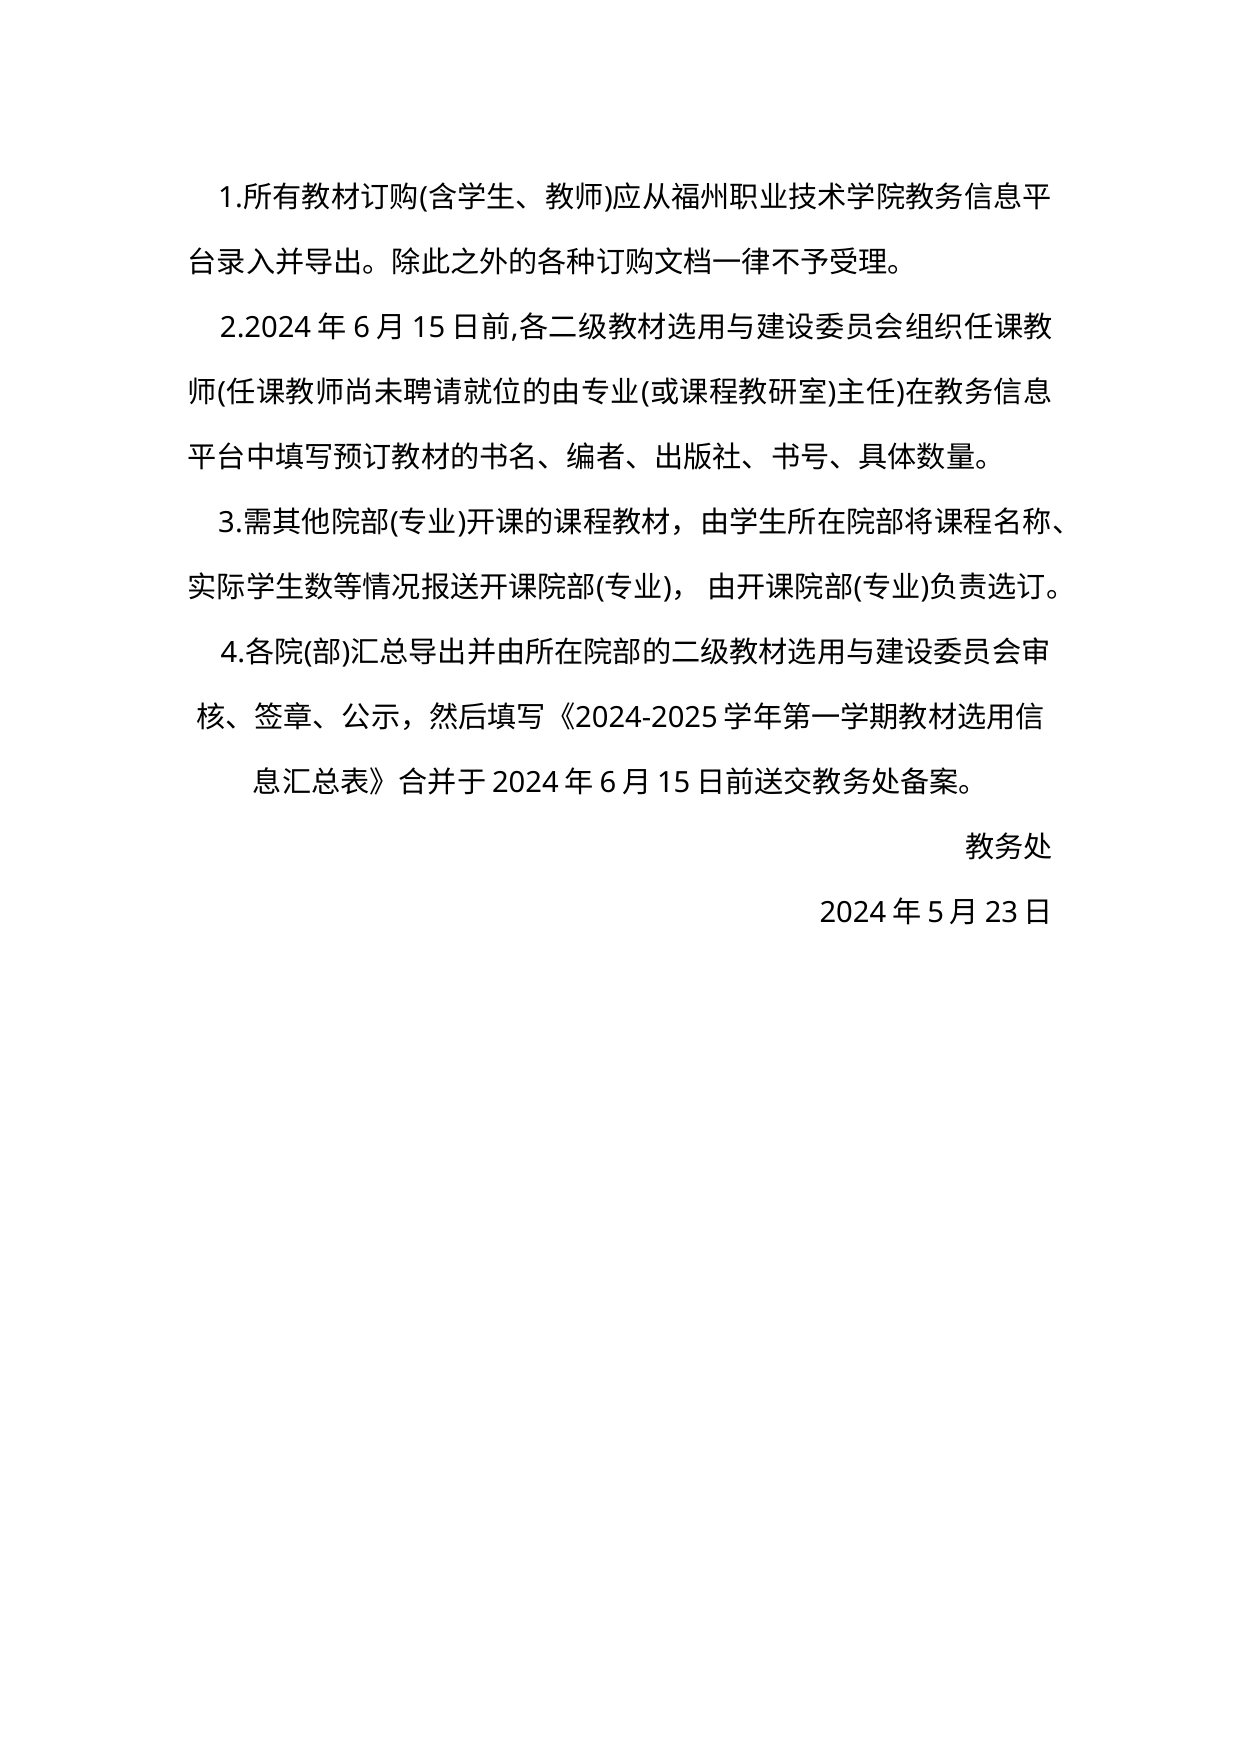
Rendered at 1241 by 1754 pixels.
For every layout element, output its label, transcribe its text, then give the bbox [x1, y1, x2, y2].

text 2.2024年6月15日前,各二级教材选用与建设委员会组织任课教师(任课教师尚未聘请就位的由专业(或课程教研室)主任)在教务信息平台中填写预订教材的书名、编者、出版社、书号、具体数量。 [187, 292, 1053, 487]
text 3.需其他院部(专业)开课的课程教材，由学生所在院部将课程名称、实际学生数等情况报送开课院部(专业)， 由开课院部(专业)负责选订。 [187, 487, 1053, 617]
text 2024年5月23日 [187, 877, 1053, 942]
text 教务处 [187, 812, 1053, 877]
text 4.各院(部)汇总导出并由所在院部的二级教材选用与建设委员会审核、签章、公示，然后填写《2024-2025学年第一学期教材选用信息汇总表》合并于2024年6月15日前送交教务处备案。 [187, 617, 1053, 812]
text 1.所有教材订购(含学生、教师)应从福州职业技术学院教务信息平台录入并导出。除此之外的各种订购文档一律不予受理。 [187, 162, 1053, 292]
